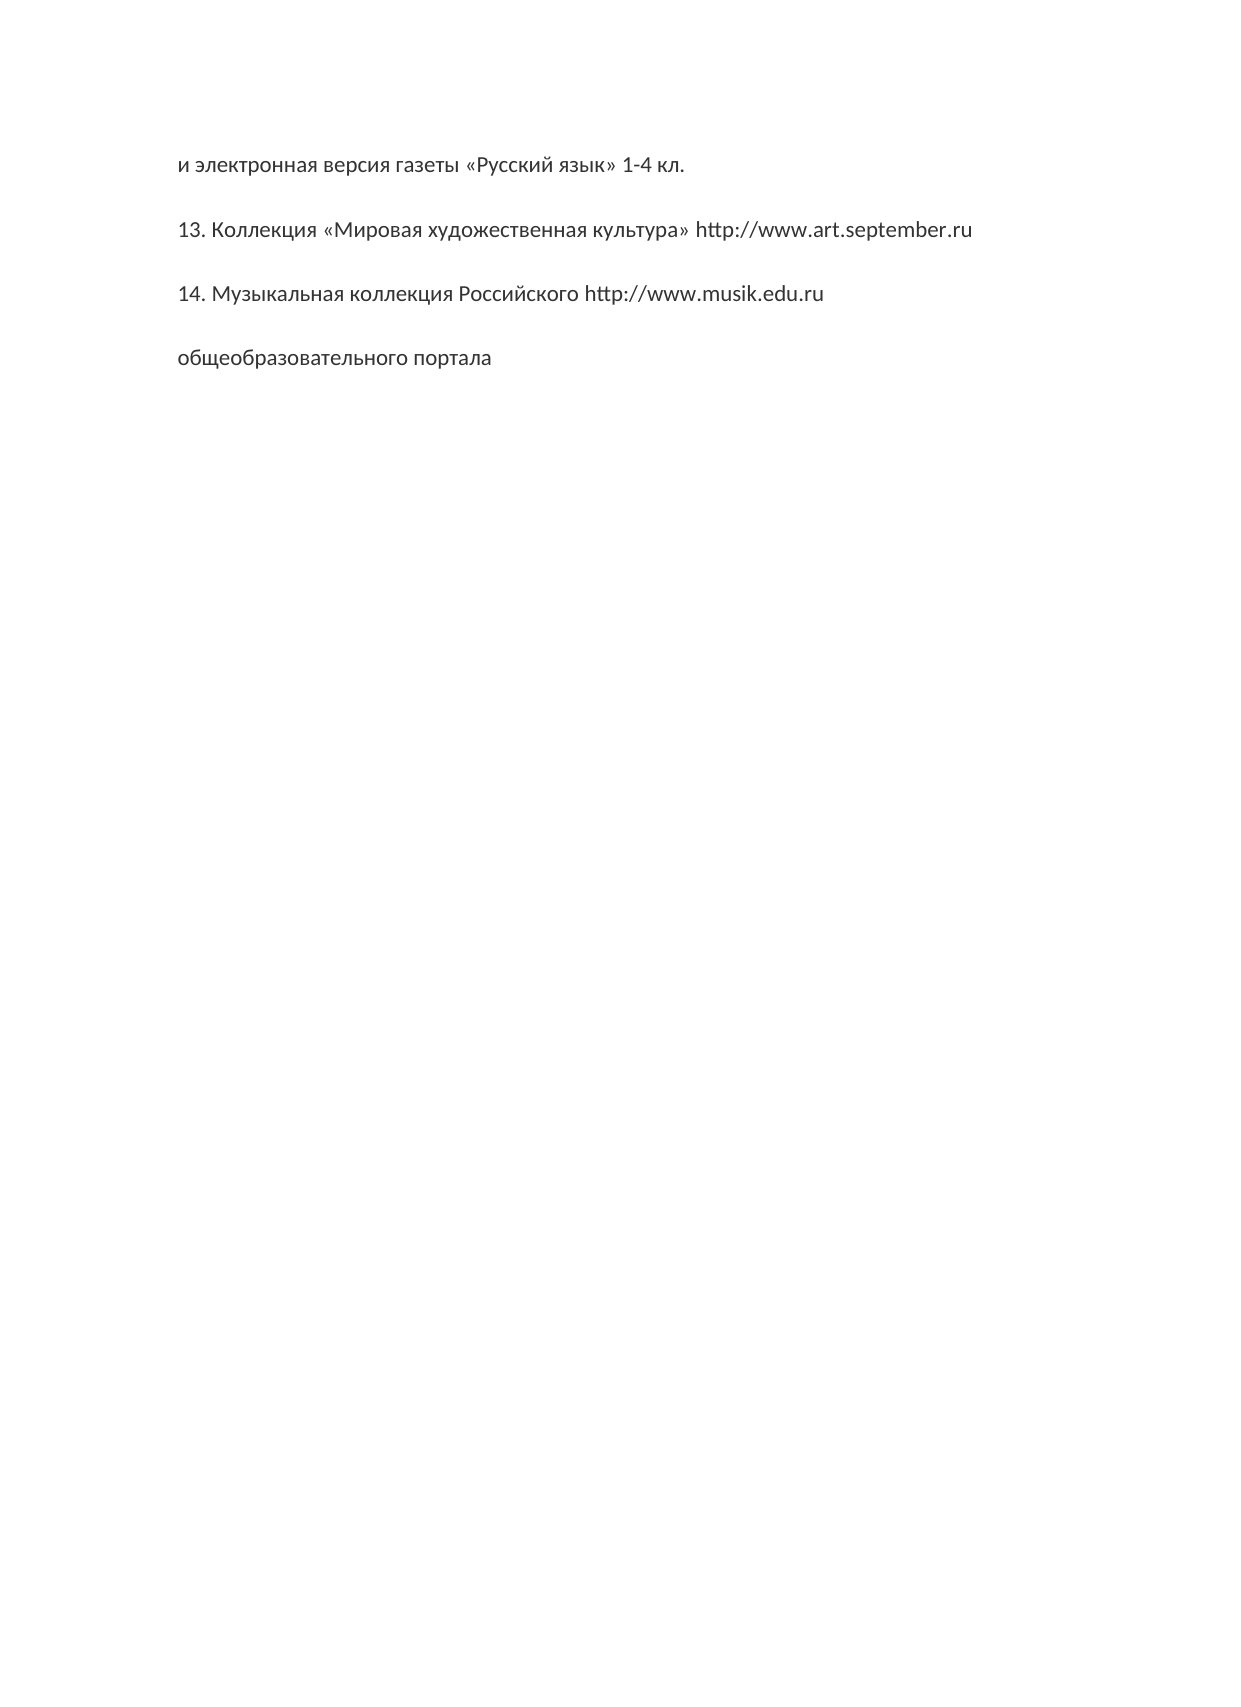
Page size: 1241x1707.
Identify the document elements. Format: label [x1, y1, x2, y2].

text [177, 118, 1152, 371]
